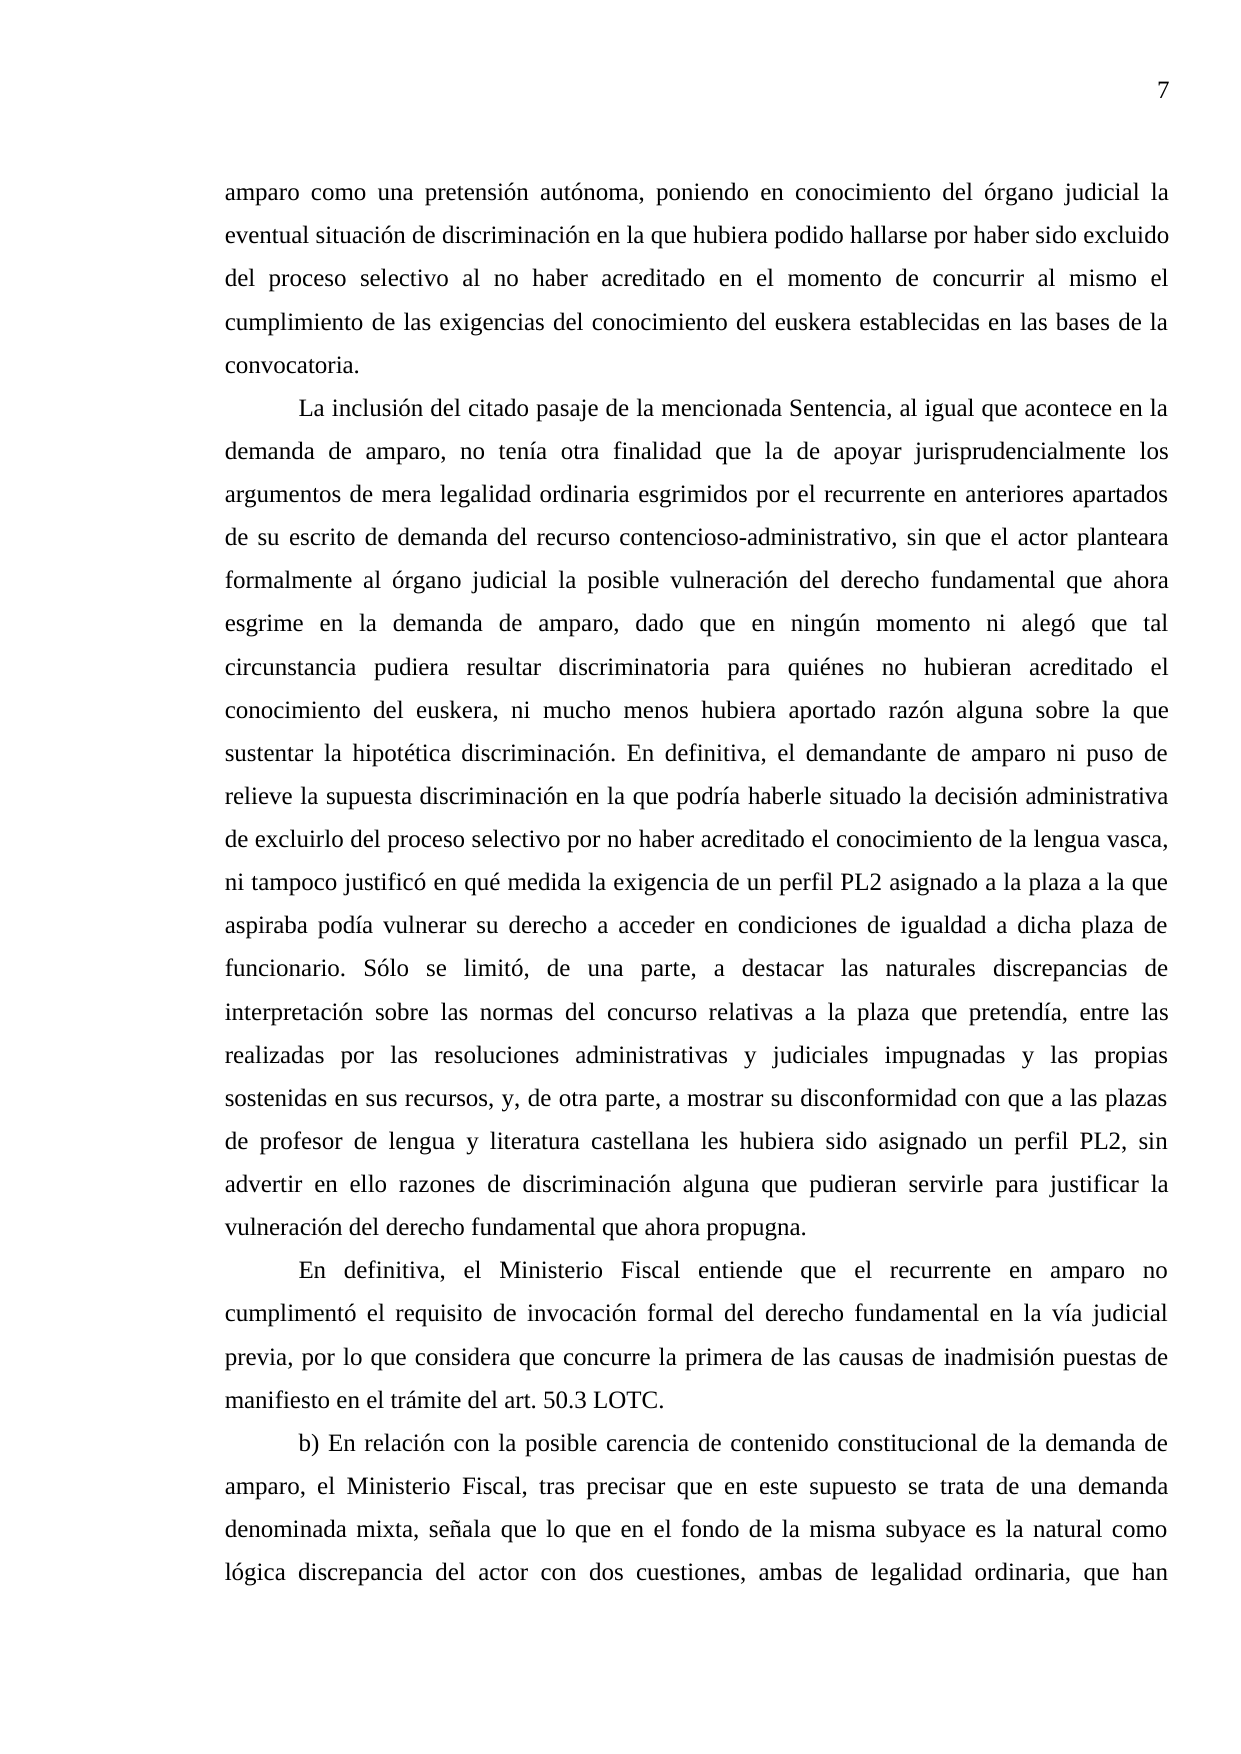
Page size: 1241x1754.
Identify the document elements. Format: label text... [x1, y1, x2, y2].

text La inclusión del citado pasaje de la mencionada Sentencia, al igual que acontece en la demanda de amparo, no tenía otra finalidad que la de apoyar jurisprudencialmente los argumentos de mera legalidad ordinaria esgrimidos por el recurrente en anteriores apartados de su escrito de demanda del recurso contencioso-administrativo, sin que el actor planteara formalmente al órgano judicial la posible vulneración del derecho fundamental que ahora esgrime en la demanda de amparo, dado que en ningún momento ni alegó que tal circunstancia pudiera resultar discriminatoria para quiénes no hubieran acreditado el conocimiento del euskera, ni mucho menos hubiera aportado razón alguna sobre la que sustentar la hipotética discriminación. En definitiva, el demandante de amparo ni puso de relieve la supuesta discriminación en la que podría haberle situado la decisión administrativa de excluirlo del proceso selectivo por no haber acreditado el conocimiento de la lengua vasca, ni tampoco justificó en qué medida la exigencia de un perfil PL2 asignado a la plaza a la que aspiraba podía vulnerar su derecho a acceder en condiciones de igualdad a dicha plaza de funcionario. Sólo se limitó, de una parte, a destacar las naturales discrepancias de interpretación sobre las normas del concurso relativas a la plaza que pretendía, entre las realizadas por las resoluciones administrativas y judiciales impugnadas y las propias sostenidas en sus recursos, y, de otra parte, a mostrar su disconformidad con que a las plazas de profesor de lengua y literatura castellana les hubiera sido asignado un perfil PL2, sin advertir en ello razones de discriminación alguna que pudieran servirle para justificar la vulneración del derecho fundamental que ahora propugna. [224, 393, 1169, 1241]
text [224, 1428, 1169, 1586]
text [224, 177, 1169, 378]
text En definitiva, el Ministerio Fiscal entiende que el recurrente en amparo no cumplimentó el requisito de invocación formal del derecho fundamental en la vía judicial previa, por lo que considera que concurre la primera de las causas de inadmisión puestas de manifiesto en el trámite del art. 50.3 LOTC. [224, 1255, 1169, 1413]
